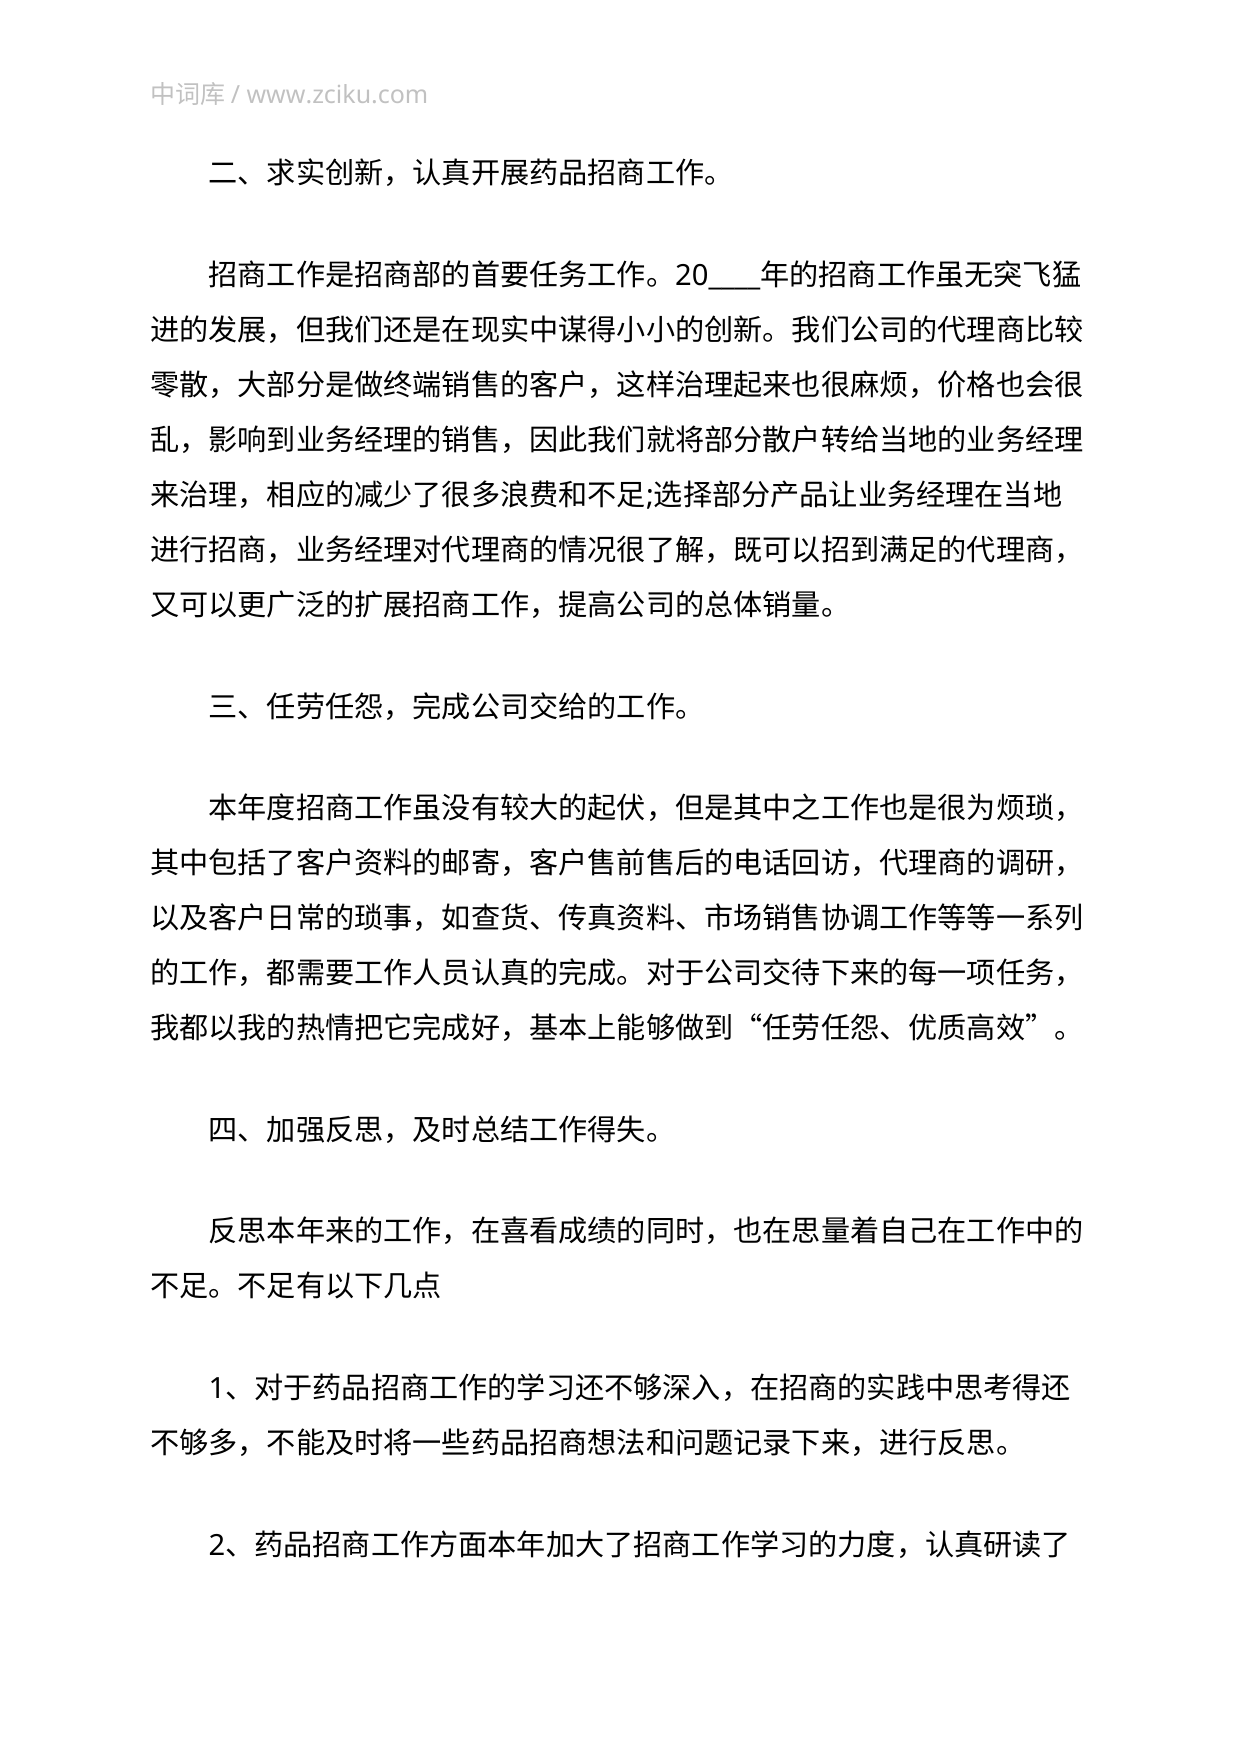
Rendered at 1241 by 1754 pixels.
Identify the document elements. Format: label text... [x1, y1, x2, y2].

text 反思本年来的工作，在喜看成绩的同时，也在思量着自己在工作中的不足。不足有以下几点 [150, 1208, 1090, 1305]
text 本年度招商工作虽没有较大的起伏，但是其中之工作也是很为烦琐，其中包括了客户资料的邮寄，客户售前售后的电话回访，代理商的调研，以及客户日常的琐事，如查货、传真资料、市场销售协调工作等等一系列的工作，都需要工作人员认真的完成。对于公司交待下来的每一项任务，我都以我的热情把它完成好，基本上能够做到“任劳任怨、优质高效”。 [150, 785, 1090, 1047]
text 1、对于药品招商工作的学习还不够深入，在招商的实践中思考得还不够多，不能及时将一些药品招商想法和问题记录下来，进行反思。 [150, 1365, 1090, 1462]
text 招商工作是招商部的首要任务工作。20____年的招商工作虽无突飞猛进的发展，但我们还是在现实中谋得小小的创新。我们公司的代理商比较零散，大部分是做终端销售的客户，这样治理起来也很麻烦，价格也会很乱，影响到业务经理的销售，因此我们就将部分散户转给当地的业务经理来治理，相应的减少了很多浪费和不足;选择部分产品让业务经理在当地进行招商，业务经理对代理商的情况很了解，既可以招到满足的代理商，又可以更广泛的扩展招商工作，提高公司的总体销量。 [150, 252, 1090, 624]
text 二、求实创新，认真开展药品招商工作。 [150, 150, 1090, 192]
text 三、任劳任怨，完成公司交给的工作。 [150, 683, 1090, 725]
text 四、加强反思，及时总结工作得失。 [150, 1106, 1090, 1148]
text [150, 1521, 1090, 1564]
